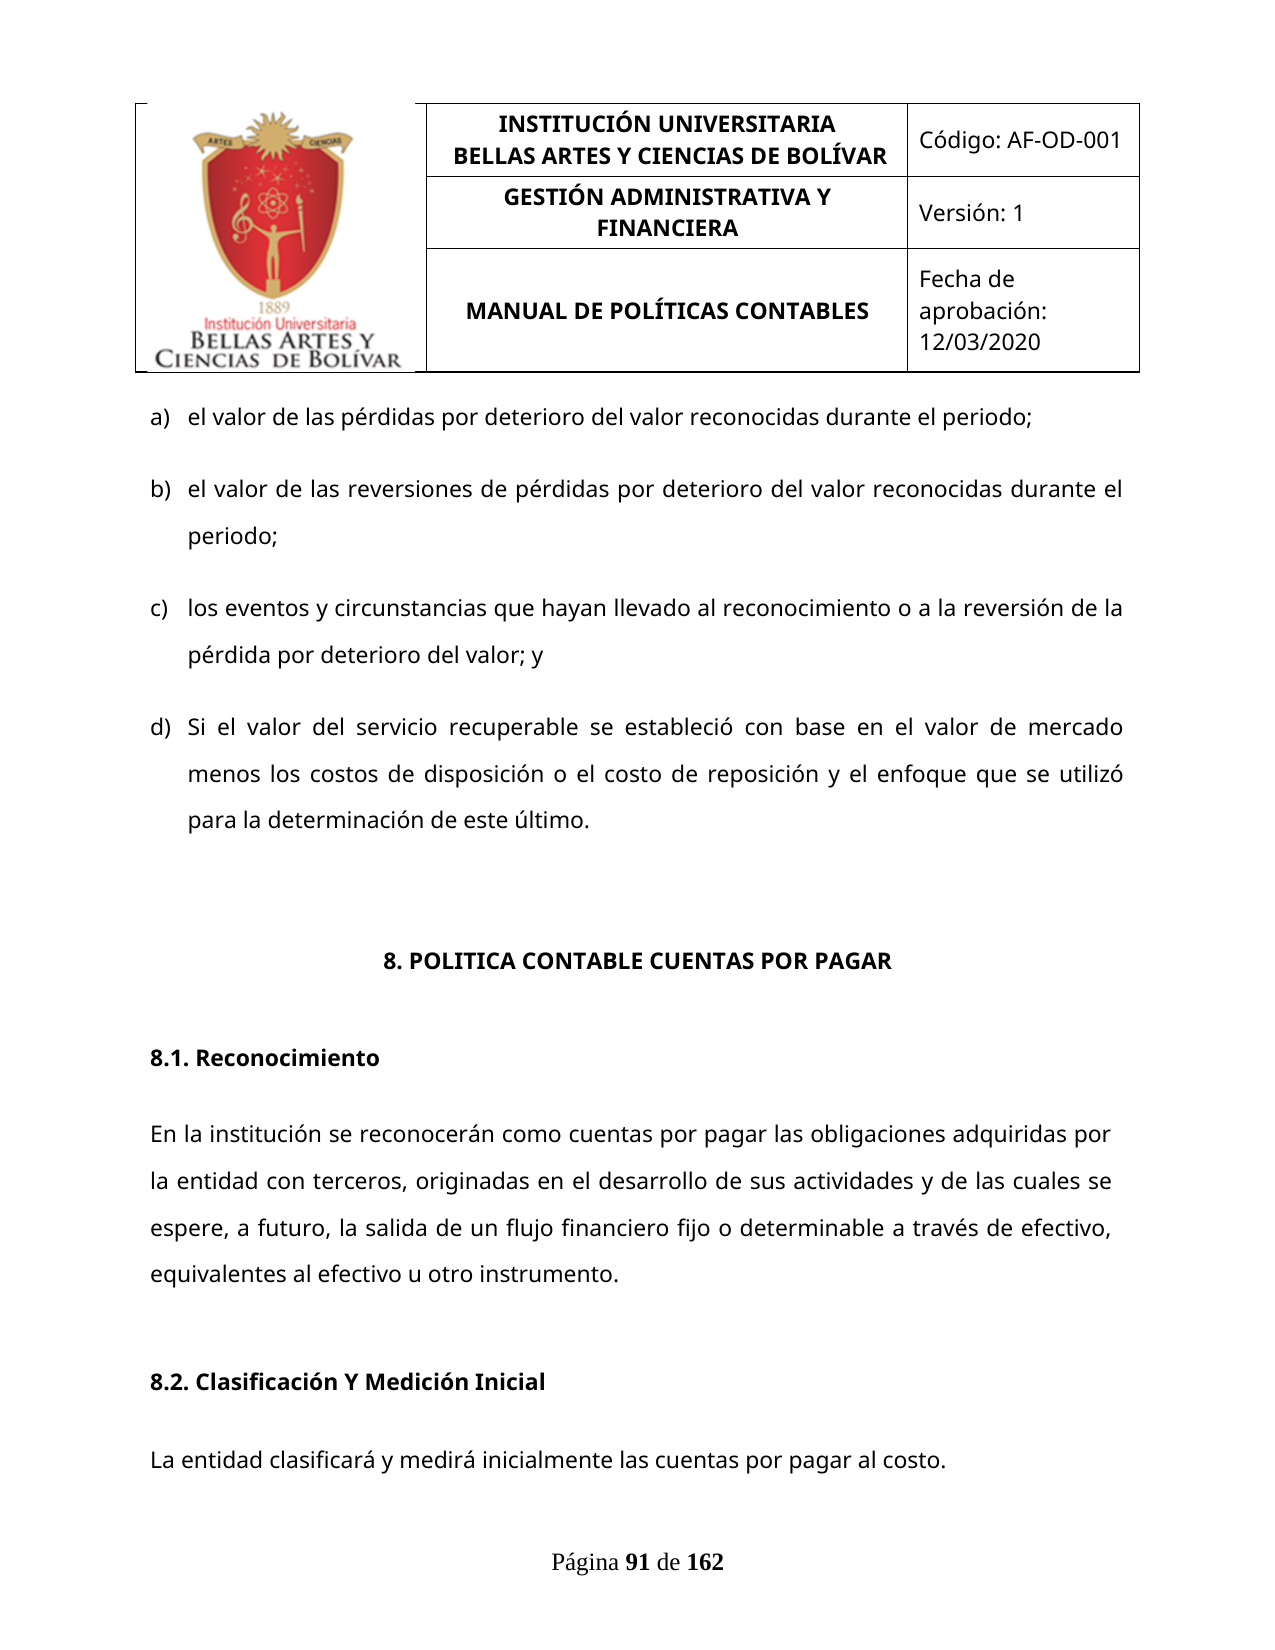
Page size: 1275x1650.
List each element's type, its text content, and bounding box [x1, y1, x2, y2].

text La entidad clasificará y medirá inicialmente las cuentas por pagar al costo. [150, 1444, 1125, 1475]
list el valor de las pérdidas por deterioro del valor reconocidas durante el periodo; [150, 401, 1125, 432]
subtitle 8.2. Clasificación Y Medición Inicial [150, 1366, 1125, 1397]
text En la institución se reconocerán como cuentas por pagar las obligaciones adquiridas por la entidad con terceros, originadas en el desarrollo de sus actividades y de las cuales se espere, a futuro, la salida de un flujo financiero fijo o determinable a través de efectivo, equivalentes al efectivo u otro instrumento. [150, 1118, 1113, 1289]
subtitle 8.1. Reconocimiento [150, 1042, 1125, 1073]
subtitle 8. POLITICA CONTABLE CUENTAS POR PAGAR [150, 945, 1125, 976]
list el valor de las reversiones de pérdidas por deterioro del valor reconocidas durante el periodo; [150, 473, 1125, 551]
list los eventos y circunstancias que hayan llevado al reconocimiento o a la reversión de la pérdida por deterioro del valor; y [150, 592, 1125, 670]
picture [147, 103, 416, 372]
list Si el valor del servicio recuperable se estableció con base en el valor de mercado menos los costos de disposición o el costo de reposición y el enfoque que se utilizó para la determinación de este último. [150, 711, 1125, 836]
